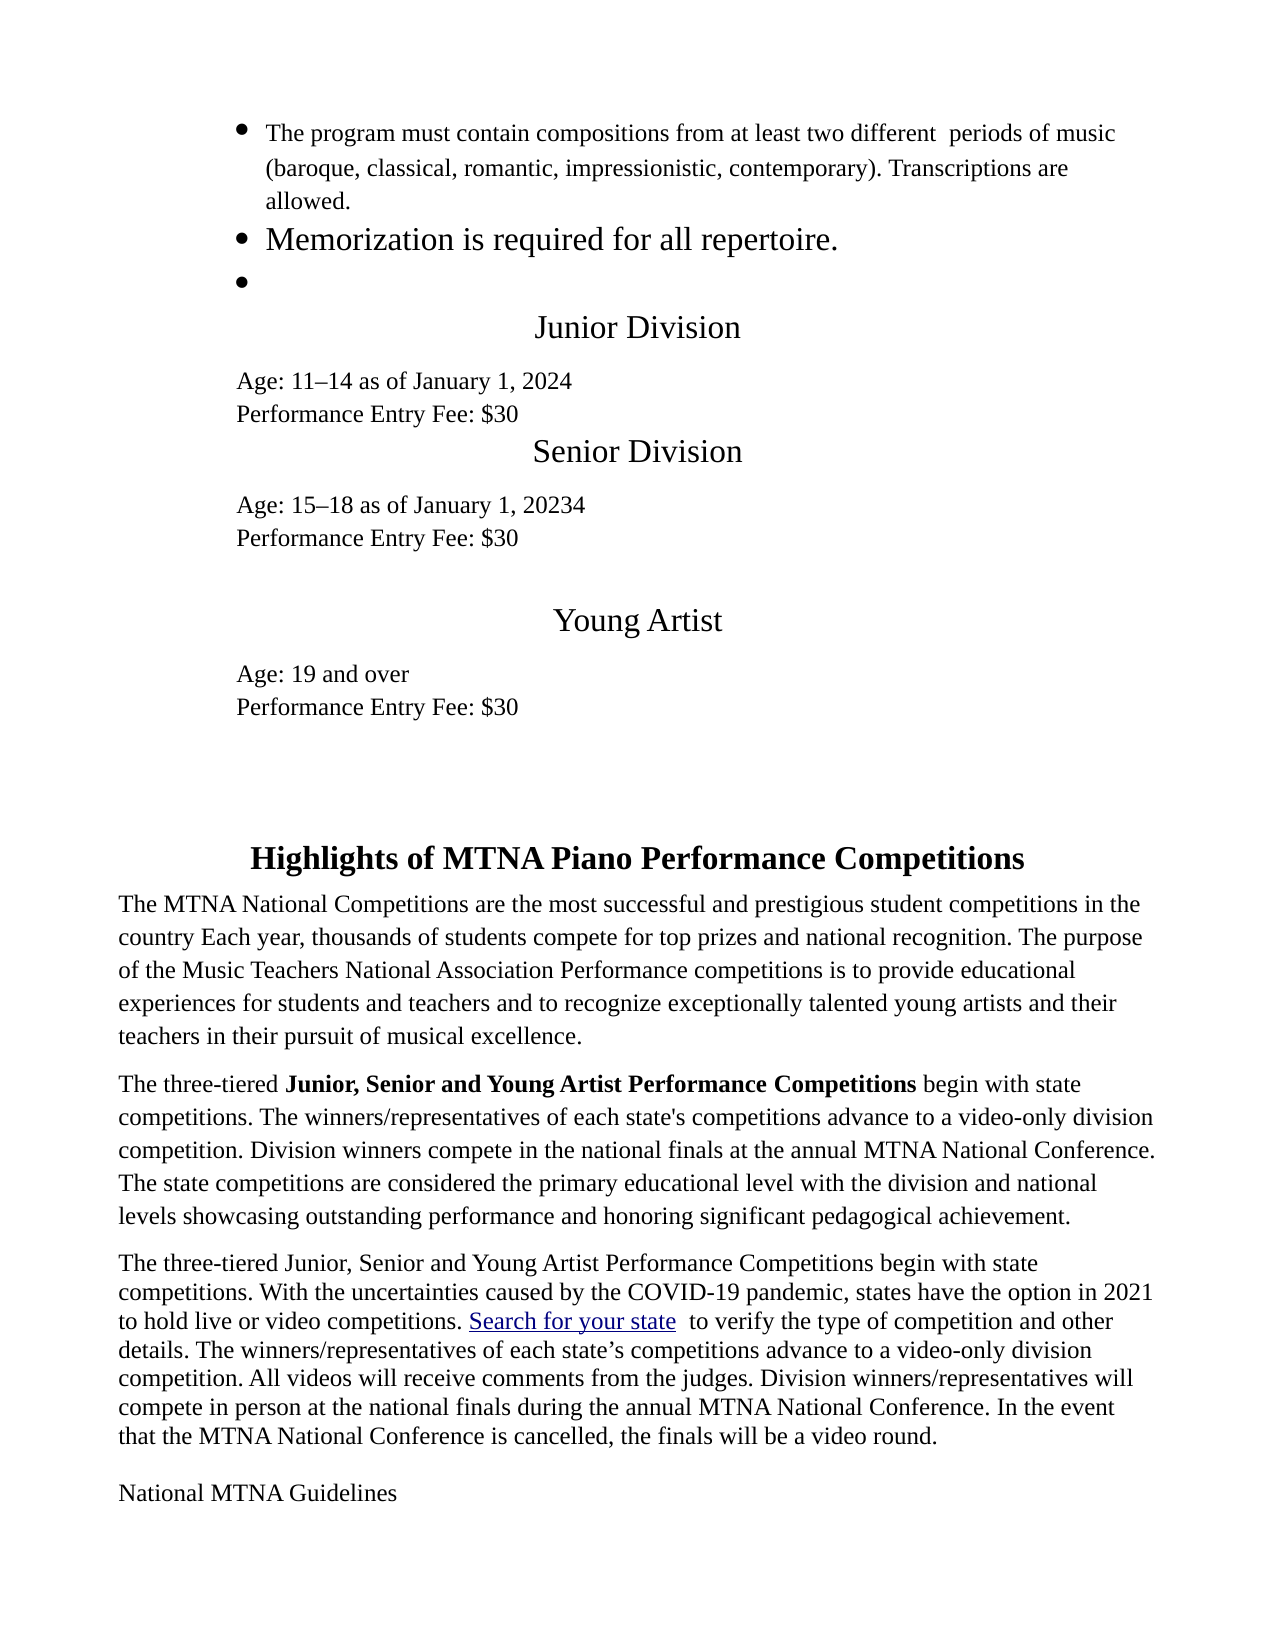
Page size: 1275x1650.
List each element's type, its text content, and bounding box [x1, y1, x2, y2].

list Performance Entry Fee: $30 [236, 399, 1157, 427]
list Age: 11–14 as of January 1, 2024 [236, 366, 1157, 394]
list Performance Entry Fee: $30 [236, 523, 1157, 552]
text Junior Division [118, 307, 1157, 345]
list The program must contain compositions from at least two different periods of music (baroque, classical, romantic, impressionistic, contemporary). Transcriptions are allowed. [236, 118, 1157, 215]
text National MTNA Guidelines [118, 1478, 1157, 1507]
list Memorization is required for all repertoire. [236, 219, 1157, 257]
list Age: 15–18 as of January 1, 20234 [236, 490, 1157, 519]
text The three-tiered Junior, Senior and Young Artist Performance Competitions begin with state competitions. With the uncertainties caused by the COVID-19 pandemic, states have the option in 2021 to hold live or video competitions. Search for your state to verify the type of competition and other details. The winners/representatives of each state’s competitions advance to a video-only division competition. All videos will receive comments from the judges. Division winners/representatives will compete in person at the national finals during the annual MTNA National Conference. In the event that the MTNA National Conference is cancelled, the finals will be a video round. [118, 1248, 1157, 1450]
text The MTNA National Competitions are the most successful and prestigious student competitions in the country Each year, thousands of students compete for top prizes and national recognition. The purpose of the Music Teachers National Association Performance competitions is to provide educational experiences for students and teachers and to recognize exceptionally talented young artists and their teachers in their pursuit of musical excellence. [118, 889, 1157, 1050]
text Senior Division [118, 432, 1157, 470]
list Age: 19 and over [236, 659, 1157, 688]
text The three-tiered Junior, Senior and Young Artist Performance Competitions begin with state competitions. The winners/representatives of each state's competitions advance to a video-only division competition. Division winners compete in the national finals at the annual MTNA National Conference. The state competitions are considered the primary educational level with the division and national levels showcasing outstanding performance and honoring significant pedagogical achievement. [118, 1069, 1157, 1230]
text Young Artist [118, 601, 1157, 639]
subtitle Highlights of MTNA Piano Performance Competitions [118, 838, 1157, 877]
list Performance Entry Fee: $30 [236, 692, 1157, 721]
